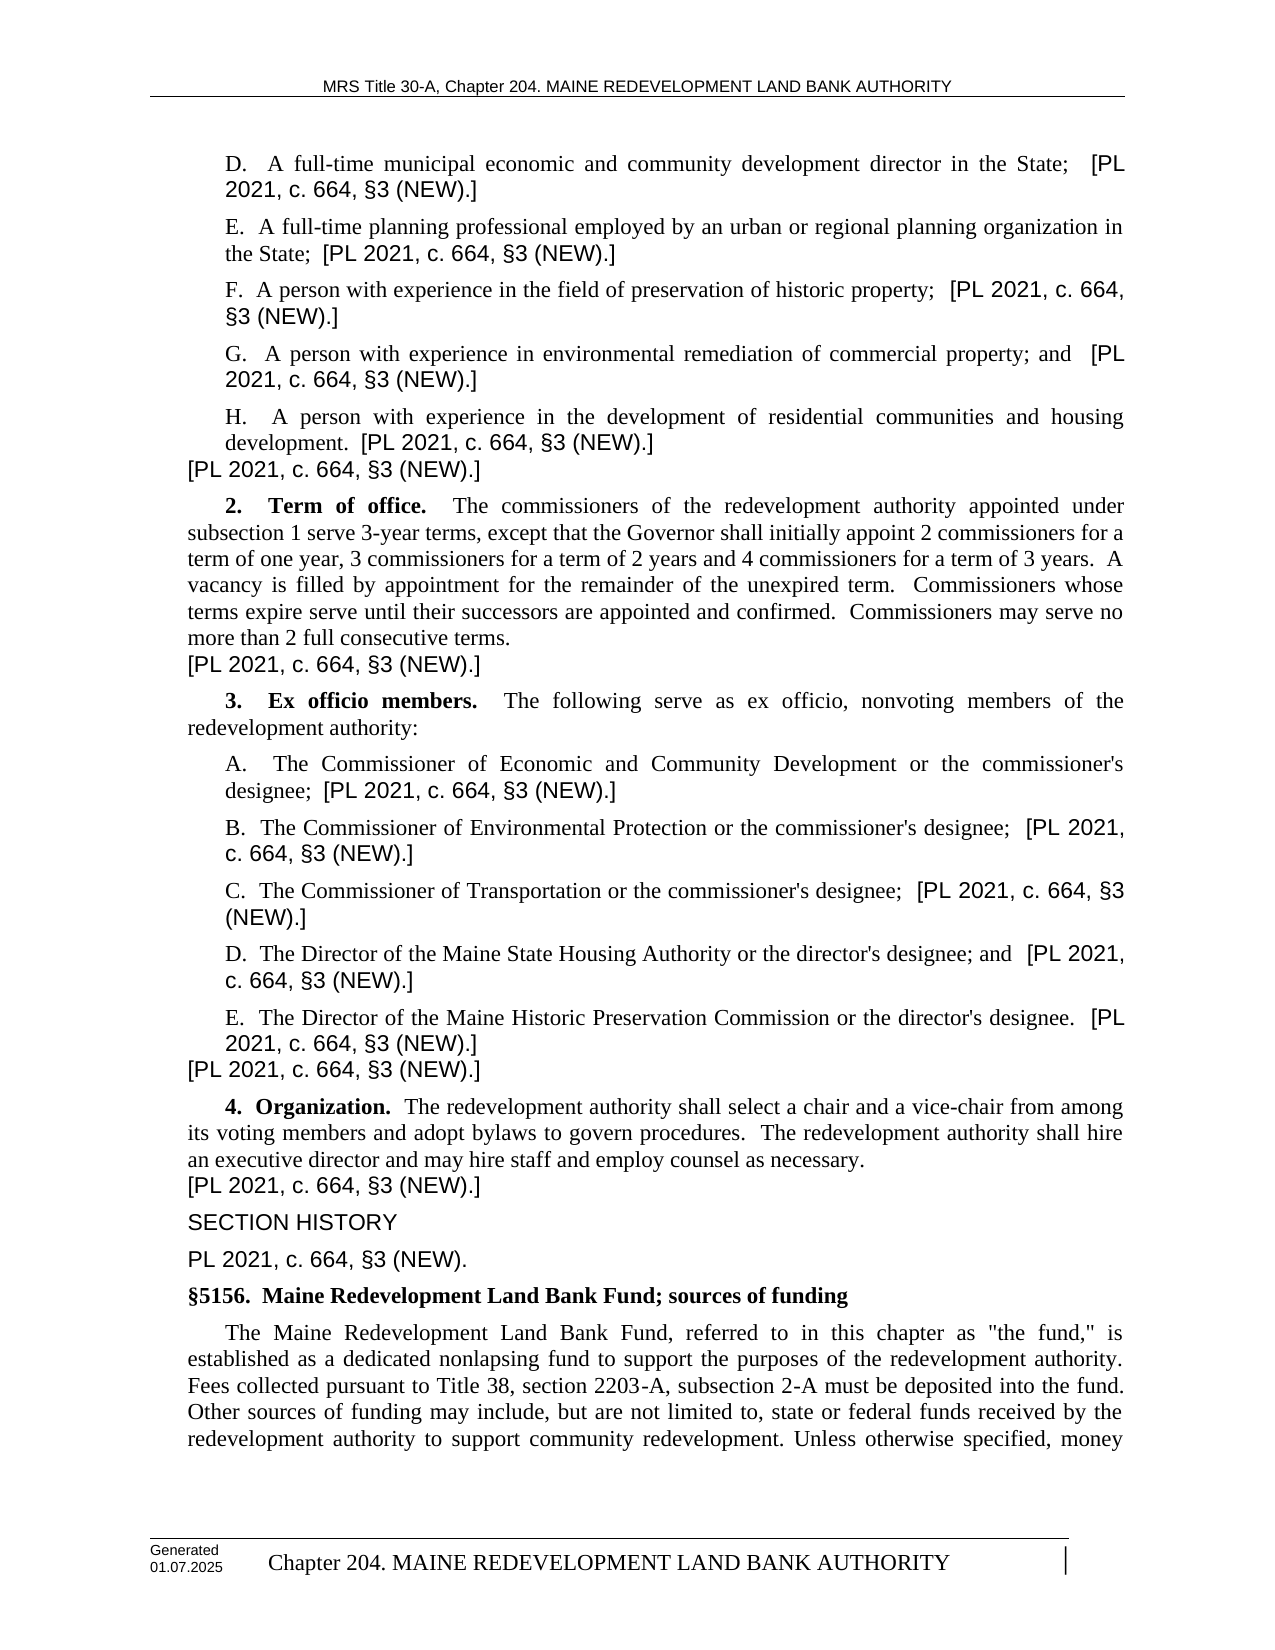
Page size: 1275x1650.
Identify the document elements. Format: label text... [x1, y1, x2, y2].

text A. The Commissioner of Economic and Community Development or the commissioner's designee; [PL 2021, c. 664, §3 (NEW).] [225, 751, 1125, 803]
text E. The Director of the Maine Historic Preservation Commission or the director's designee. [PL 2021, c. 664, §3 (NEW).] [225, 1003, 1125, 1056]
text [PL 2021, c. 664, §3 (NEW).] [187, 1056, 1125, 1083]
text E. A full-time planning professional employed by an urban or regional planning organization in the State; [PL 2021, c. 664, §3 (NEW).] [225, 213, 1125, 266]
text C. The Commissioner of Transportation or the commissioner's designee; [PL 2021, c. 664, §3 (NEW).] [225, 877, 1125, 930]
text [187, 1319, 1125, 1451]
text 3. Ex officio members. The following serve as ex officio, nonvoting members of the redevelopment authority: [187, 687, 1125, 740]
text H. A person with experience in the development of residential communities and housing development. [PL 2021, c. 664, §3 (NEW).] [225, 403, 1125, 456]
text §5156. Maine Redevelopment Land Bank Fund; sources of funding [187, 1282, 1125, 1309]
text 2. Term of office. The commissioners of the redevelopment authority appointed under subsection 1 serve 3-year terms, except that the Governor shall initially appoint 2 commissioners for a term of one year, 3 commissioners for a term of 2 years and 4 commissioners for a term of 3 years. A vacancy is filled by appointment for the remainder of the unexpired term. Commissioners whose terms expire serve until their successors are appointed and confirmed. Commissioners may serve no more than 2 full consecutive terms. [187, 492, 1125, 651]
text SECTION HISTORY [187, 1209, 1125, 1235]
text [PL 2021, c. 664, §3 (NEW).] [187, 1172, 1125, 1198]
text B. The Commissioner of Environmental Protection or the commissioner's designee; [PL 2021, c. 664, §3 (NEW).] [225, 814, 1125, 867]
text D. A full-time municipal economic and community development director in the State; [PL 2021, c. 664, §3 (NEW).] [225, 150, 1125, 203]
text PL 2021, c. 664, §3 (NEW). [187, 1246, 1125, 1272]
text [PL 2021, c. 664, §3 (NEW).] [187, 651, 1125, 677]
text 4. Organization. The redevelopment authority shall select a chair and a vice-chair from among its voting members and adopt bylaws to govern procedures. The redevelopment authority shall hire an executive director and may hire staff and employ counsel as necessary. [187, 1093, 1125, 1172]
text F. A person with experience in the field of preservation of historic property; [PL 2021, c. 664, §3 (NEW).] [225, 276, 1125, 329]
text [PL 2021, c. 664, §3 (NEW).] [187, 456, 1125, 482]
text G. A person with experience in environmental remediation of commercial property; and [PL 2021, c. 664, §3 (NEW).] [225, 340, 1125, 392]
text D. The Director of the Maine State Housing Authority or the director's designee; and [PL 2021, c. 664, §3 (NEW).] [225, 940, 1125, 993]
